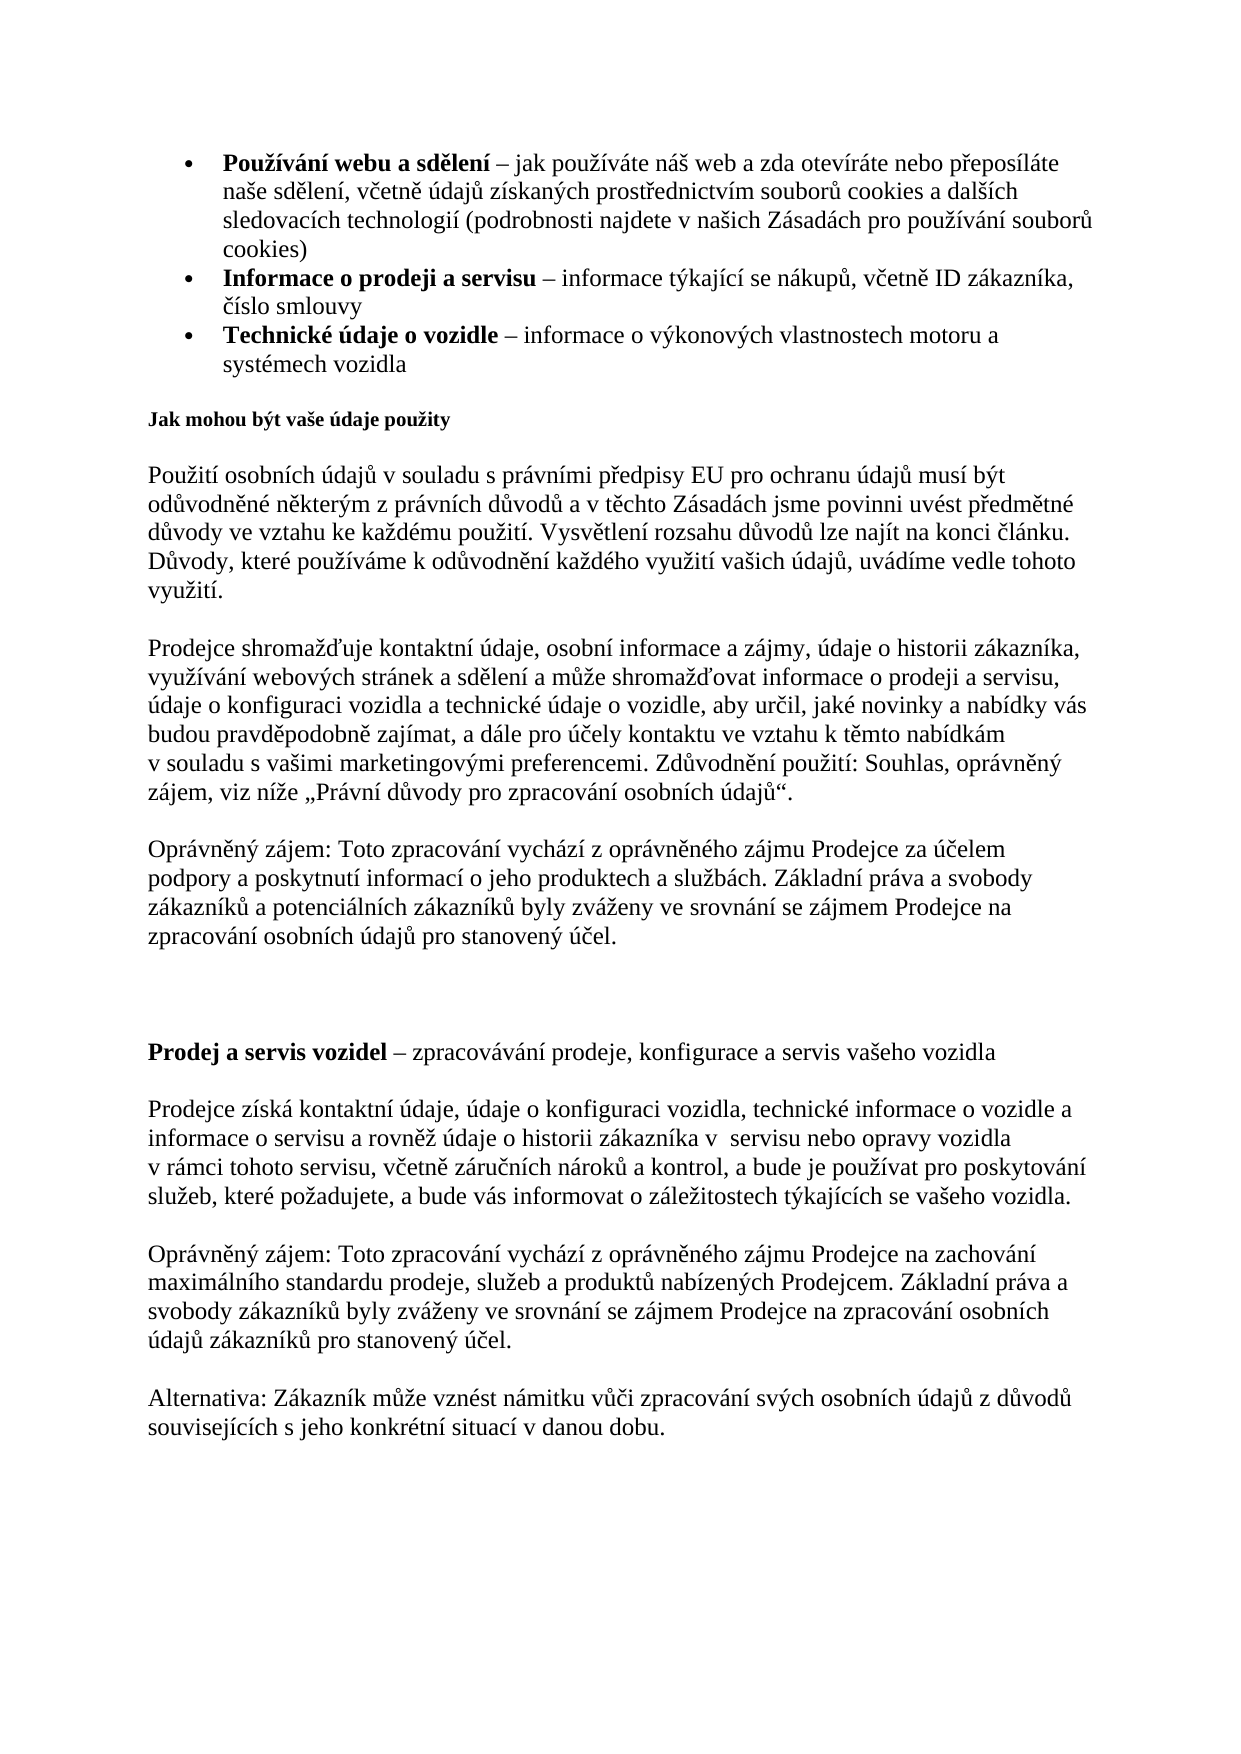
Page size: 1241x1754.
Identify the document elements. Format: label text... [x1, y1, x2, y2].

text Prodej a servis vozidel – zpracovávání prodeje, konfigurace a servis vašeho vozidla [148, 1037, 1093, 1065]
text Oprávněný zájem: Toto zpracování vychází z oprávněného zájmu Prodejce na zachování maximálního standardu prodeje, služeb a produktů nabízených Prodejcem. Základní práva a svobody zákazníků byly zváženy ve srovnání se zájmem Prodejce na zpracování osobních údajů zákazníků pro stanovený účel. [148, 1239, 1093, 1354]
text Použití osobních údajů v souladu s právními předpisy EU pro ochranu údajů musí být odůvodněné některým z právních důvodů a v těchto Zásadách jsme povinni uvést předmětné důvody ve vztahu ke každému použití. Vysvětlení rozsahu důvodů lze najít na konci článku. Důvody, které používáme k odůvodnění každého využití vašich údajů, uvádíme vedle tohoto využití. [148, 460, 1093, 604]
text Prodejce shromažďuje kontaktní údaje, osobní informace a zájmy, údaje o historii zákazníka, využívání webových stránek a sdělení a může shromažďovat informace o prodeji a servisu, údaje o konfiguraci vozidla a technické údaje o vozidle, aby určil, jaké novinky a nabídky vás budou pravděpodobně zajímat, a dále pro účely kontaktu ve vztahu k těmto nabídkám v souladu s vašimi marketingovými preferencemi. Zdůvodnění použití: Souhlas, oprávněný zájem, viz níže „Právní důvody pro zpracování osobních údajů“. [148, 633, 1093, 805]
list Informace o prodeji a servisu – informace týkající se nákupů, včetně ID zákazníka, číslo smlouvy [185, 263, 1093, 320]
text Alternativa: Zákazník může vznést námitku vůči zpracování svých osobních údajů z důvodů souvisejících s jeho konkrétní situací v danou dobu. [148, 1383, 1093, 1440]
list Používání webu a sdělení – jak používáte náš web a zda otevíráte nebo přeposíláte naše sdělení, včetně údajů získaných prostřednictvím souborů cookies a dalších sledovacích technologií (podrobnosti najdete v našich Zásadách pro používání souborů cookies) [185, 148, 1093, 263]
text Oprávněný zájem: Toto zpracování vychází z oprávněného zájmu Prodejce za účelem podpory a poskytnutí informací o jeho produktech a službách. Základní práva a svobody zákazníků a potenciálních zákazníků byly zváženy ve srovnání se zájmem Prodejce na zpracování osobních údajů pro stanovený účel. [148, 834, 1093, 949]
text Prodejce získá kontaktní údaje, údaje o konfiguraci vozidla, technické informace o vozidle a informace o servisu a rovněž údaje o historii zákazníka v servisu nebo opravy vozidla v rámci tohoto servisu, včetně záručních nároků a kontrol, a bude je používat pro poskytování služeb, které požadujete, a bude vás informovat o záležitostech týkajících se vašeho vozidla. [148, 1094, 1093, 1209]
text Jak mohou být vaše údaje použity [148, 407, 1093, 431]
list Technické údaje o vozidle – informace o výkonových vlastnostech motoru a systémech vozidla [185, 320, 1093, 378]
